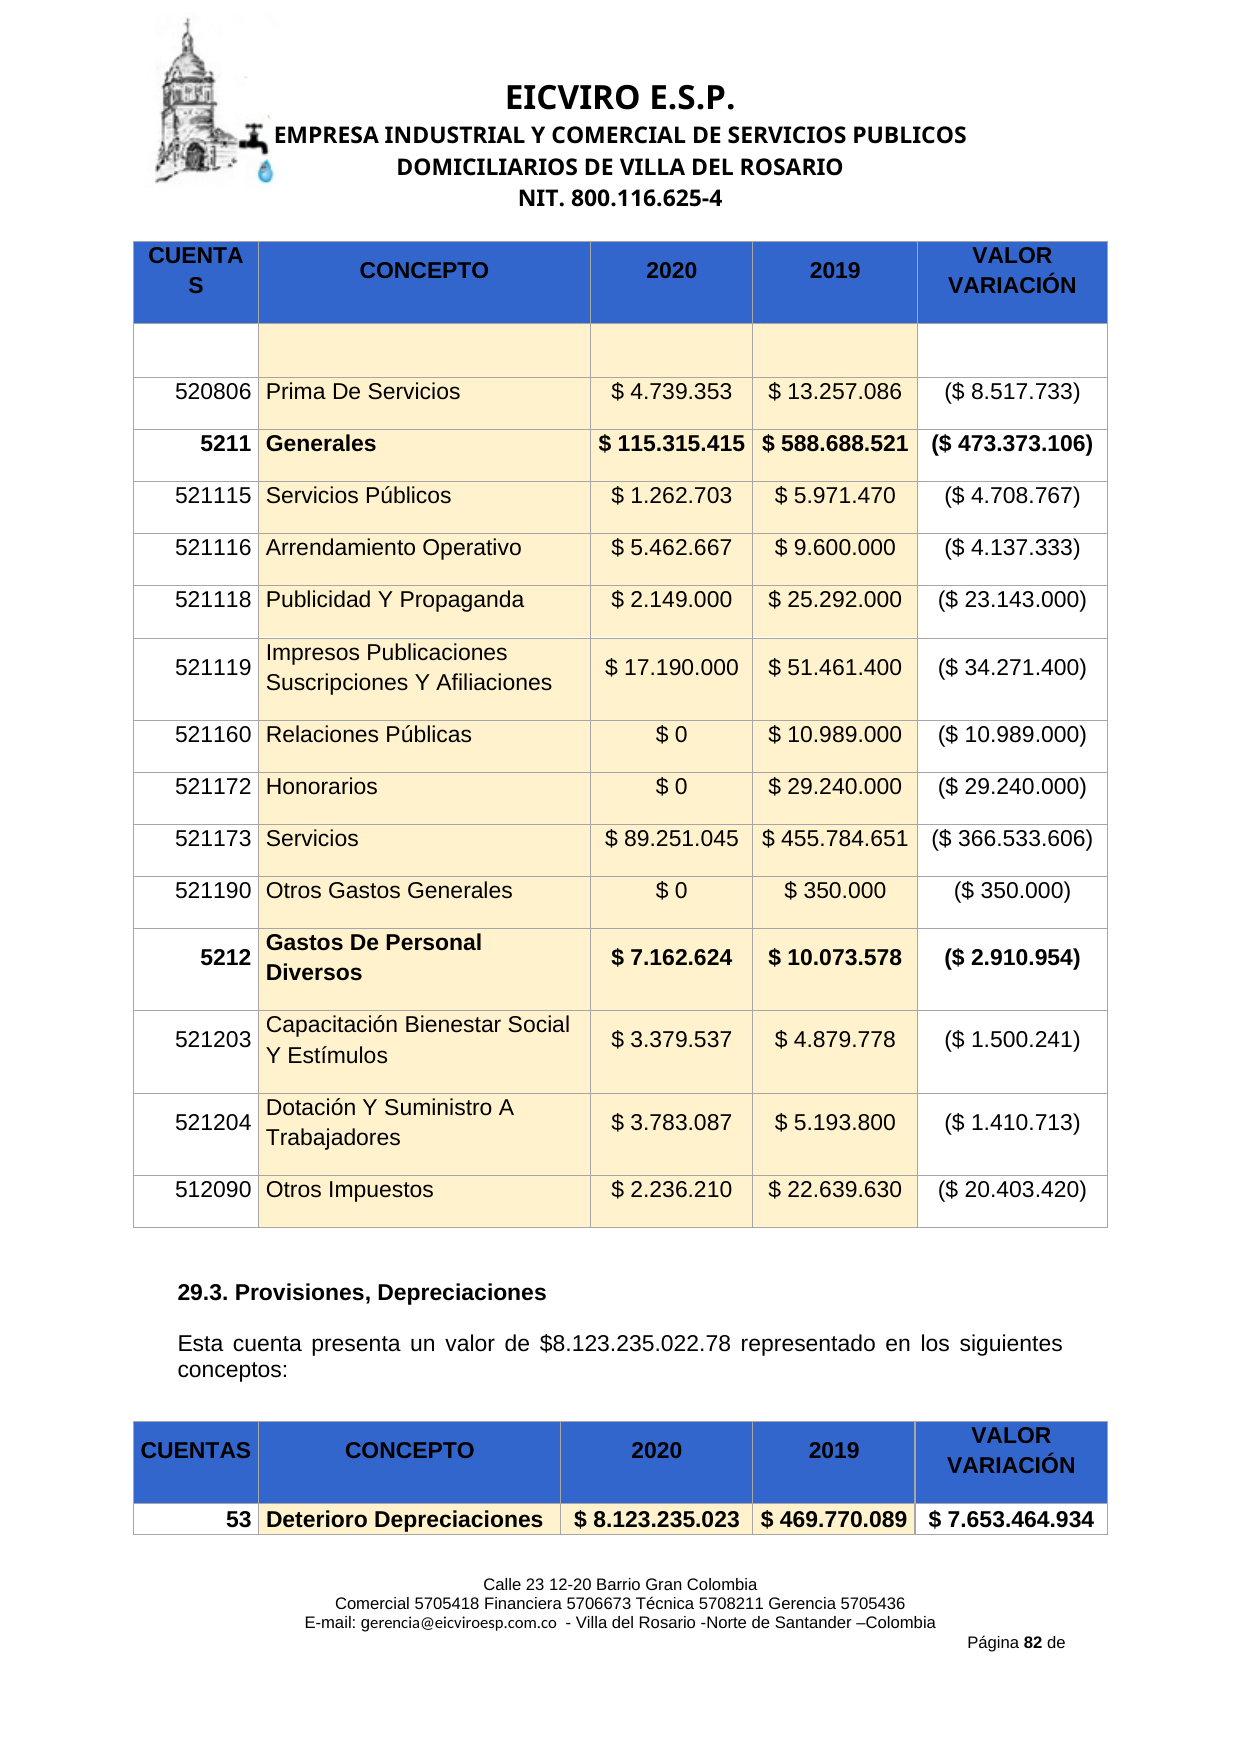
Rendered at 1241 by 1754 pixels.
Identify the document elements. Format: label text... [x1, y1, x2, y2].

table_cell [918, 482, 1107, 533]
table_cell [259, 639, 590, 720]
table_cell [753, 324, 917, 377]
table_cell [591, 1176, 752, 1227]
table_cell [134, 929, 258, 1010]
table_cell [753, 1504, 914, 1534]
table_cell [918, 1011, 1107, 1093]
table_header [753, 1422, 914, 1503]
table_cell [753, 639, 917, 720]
picture [146, 12, 279, 192]
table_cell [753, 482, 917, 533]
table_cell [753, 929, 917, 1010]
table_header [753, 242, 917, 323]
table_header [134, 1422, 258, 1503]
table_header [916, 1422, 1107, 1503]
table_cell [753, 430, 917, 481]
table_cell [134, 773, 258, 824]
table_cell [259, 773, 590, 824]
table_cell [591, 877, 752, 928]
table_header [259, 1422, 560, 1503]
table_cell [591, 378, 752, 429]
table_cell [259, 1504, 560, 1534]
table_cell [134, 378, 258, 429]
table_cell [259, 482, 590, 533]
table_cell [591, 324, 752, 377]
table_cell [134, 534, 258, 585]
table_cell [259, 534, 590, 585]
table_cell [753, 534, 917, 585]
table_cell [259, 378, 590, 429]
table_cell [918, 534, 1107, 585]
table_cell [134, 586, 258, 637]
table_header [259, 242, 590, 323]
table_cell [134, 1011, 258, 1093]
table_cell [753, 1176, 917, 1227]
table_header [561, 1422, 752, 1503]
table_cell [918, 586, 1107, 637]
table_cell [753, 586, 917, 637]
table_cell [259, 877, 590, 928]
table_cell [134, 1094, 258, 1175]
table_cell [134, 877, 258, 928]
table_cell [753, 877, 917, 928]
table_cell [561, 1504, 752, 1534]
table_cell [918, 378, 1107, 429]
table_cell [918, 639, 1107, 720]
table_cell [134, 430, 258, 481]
text Esta cuenta presenta un valor de $8.123.235.022.78 representado en los siguientes conceptos: [177, 1330, 1063, 1383]
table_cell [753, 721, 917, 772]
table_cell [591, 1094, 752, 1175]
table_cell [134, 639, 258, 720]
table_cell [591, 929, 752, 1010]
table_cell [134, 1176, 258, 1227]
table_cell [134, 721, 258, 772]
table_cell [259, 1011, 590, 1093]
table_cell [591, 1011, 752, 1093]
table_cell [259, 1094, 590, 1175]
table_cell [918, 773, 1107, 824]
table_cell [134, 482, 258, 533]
text 29.3. Provisiones, Depreciaciones [177, 1279, 1063, 1305]
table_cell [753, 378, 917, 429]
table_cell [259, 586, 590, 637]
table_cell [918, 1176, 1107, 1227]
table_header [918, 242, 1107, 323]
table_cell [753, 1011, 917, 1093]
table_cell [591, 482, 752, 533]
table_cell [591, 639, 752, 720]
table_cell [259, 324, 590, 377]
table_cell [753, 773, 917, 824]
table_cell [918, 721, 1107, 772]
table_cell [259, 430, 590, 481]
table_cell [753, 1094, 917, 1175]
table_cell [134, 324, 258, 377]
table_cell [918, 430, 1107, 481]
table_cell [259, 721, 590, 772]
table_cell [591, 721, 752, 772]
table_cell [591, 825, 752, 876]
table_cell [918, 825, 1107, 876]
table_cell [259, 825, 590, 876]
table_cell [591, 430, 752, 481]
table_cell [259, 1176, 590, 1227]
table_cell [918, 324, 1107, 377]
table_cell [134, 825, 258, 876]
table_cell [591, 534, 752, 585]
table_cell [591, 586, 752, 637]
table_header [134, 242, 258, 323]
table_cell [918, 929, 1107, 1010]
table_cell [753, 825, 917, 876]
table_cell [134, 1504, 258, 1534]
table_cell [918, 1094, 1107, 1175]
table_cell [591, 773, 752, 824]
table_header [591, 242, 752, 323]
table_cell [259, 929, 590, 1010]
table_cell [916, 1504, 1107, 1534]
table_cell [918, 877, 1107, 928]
